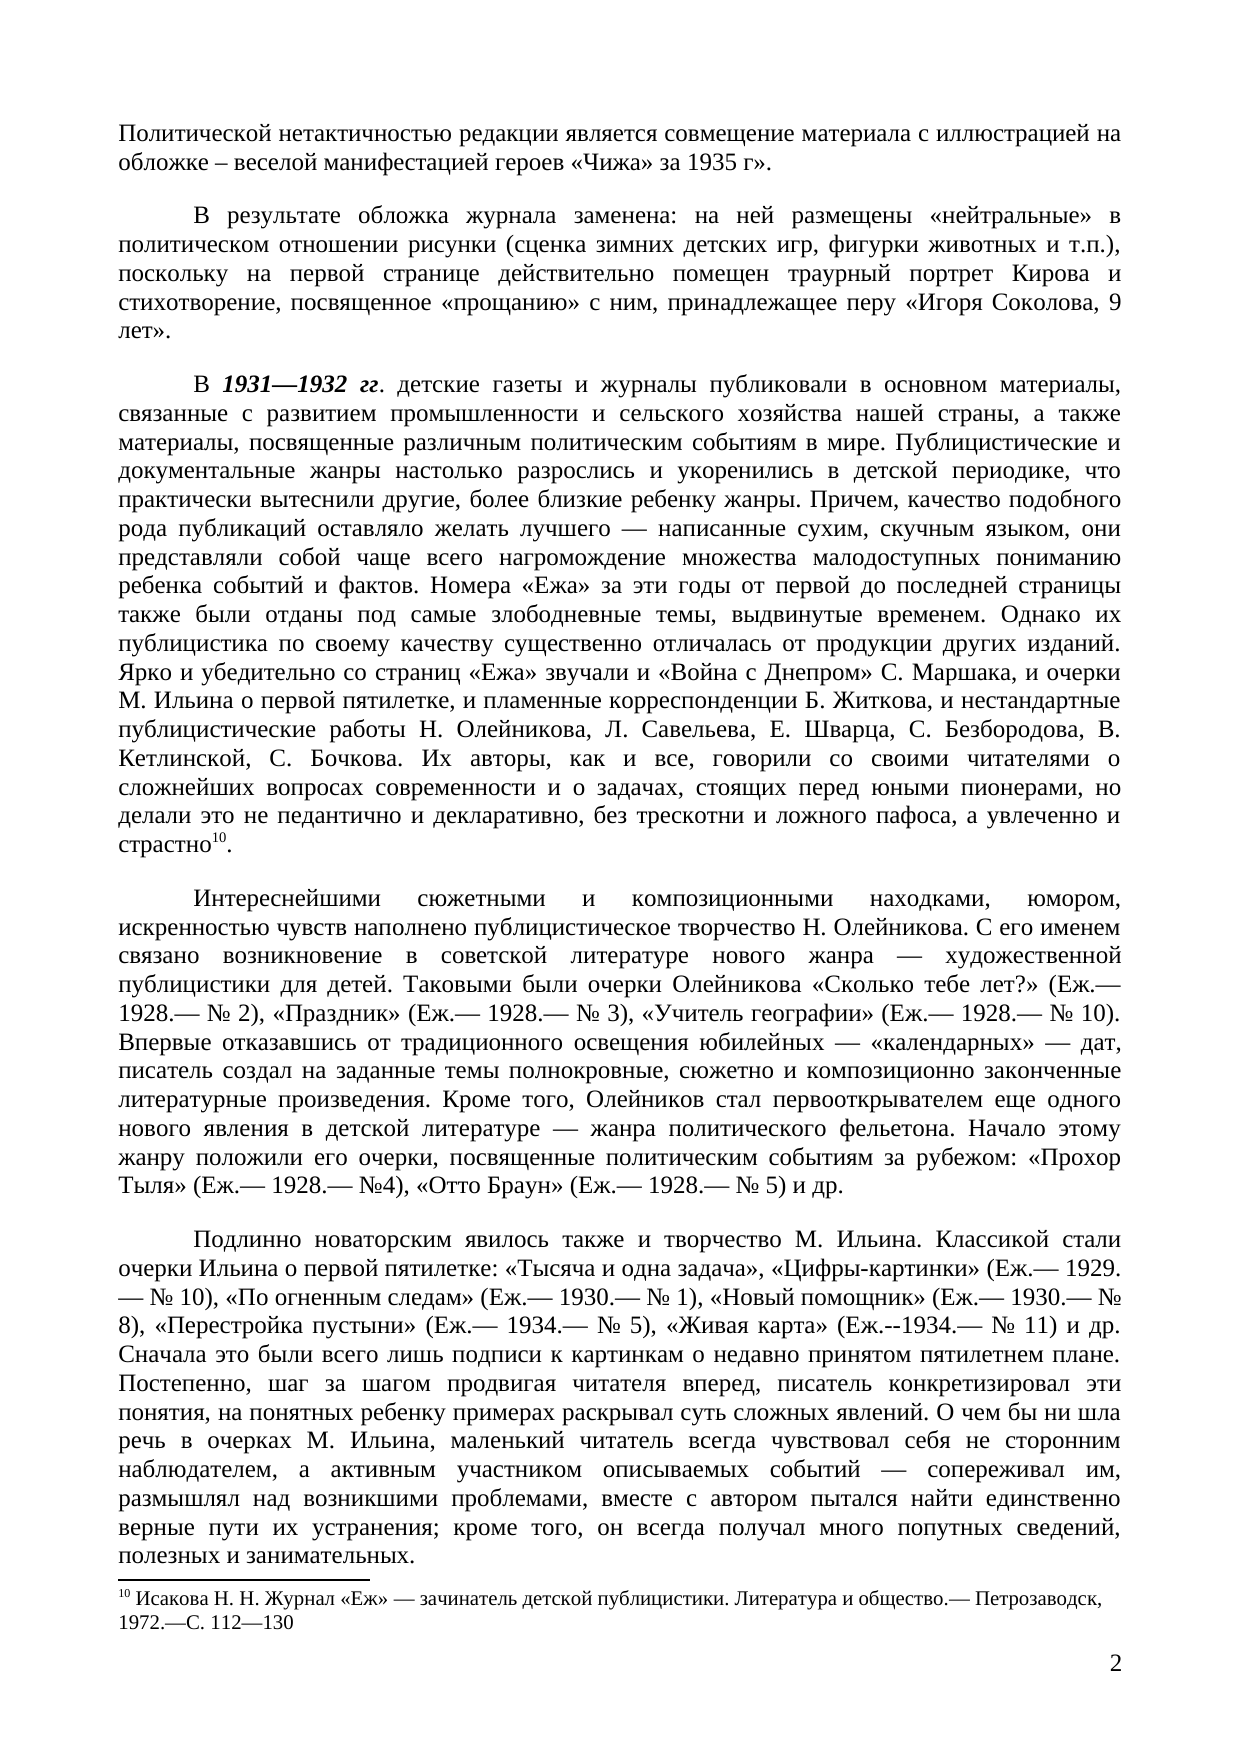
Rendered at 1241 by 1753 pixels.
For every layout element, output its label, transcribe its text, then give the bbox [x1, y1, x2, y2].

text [118, 118, 1122, 176]
text В 1931—1932 гг. детские газеты и журналы публиковали в основном материалы, связанные с развитием промышленности и сельского хозяйства нашей страны, а также материалы, посвященные различным политическим событиям в мире. Публицистические и документальные жанры настолько разрослись и укоренились в детской периодике, что практически вытеснили другие, более близкие ребенку жанры. Причем, качество подобного рода публикаций оставляло желать лучшего — написанные сухим, скучным языком, они представляли собой чаще всего нагромождение множества малодоступных пониманию ребенка событий и фактов. Номера «Ежа» за эти годы от первой до последней страницы также были отданы под самые злободневные темы, выдвинутые временем. Однако их публицистика по своему качеству существенно отличалась от продукции других изданий. Ярко и убедительно со страниц «Ежа» звучали и «Война с Днепром» С. Маршака, и очерки М. Ильина о первой пятилетке, и пламенные корреспонденции Б. Житкова, и нестандартные публицистические работы Н. Олейникова, Л. Савельева, Е. Шварца, С. Безбородова, В. Кетлинской, С. Бочкова. Их авторы, как и все, говорили со своими читателями о сложнейших вопросах современности и о задачах, стоящих перед юными пионерами, но делали это не педантично и декларативно, без трескотни и ложного пафоса, а увлеченно и страстно. [118, 369, 1122, 858]
text Интереснейшими сюжетными и композиционными находками, юмором, искренностью чувств наполнено публицистическое творчество Н. Олейникова. С его именем связано возникновение в советской литературе нового жанра — художественной публицистики для детей. Таковыми были очерки Олейникова «Сколько тебе лет?» (Еж.— 1928.— № 2), «Праздник» (Еж.— 1928.— № 3), «Учитель географии» (Еж.— 1928.— № 10). Впервые отказавшись от традиционного освещения юбилейных — «календарных» — дат, писатель создал на заданные темы полнокровные, сюжетно и композиционно законченные литературные произведения. Кроме того, Олейников стал первооткрывателем еще одного нового явления в детской литературе — жанра политического фельетона. Начало этому жанру положили его очерки, посвященные политическим событиям за рубежом: «Прохор Тыля» (Еж.— 1928.— №4), «Отто Браун» (Еж.— 1928.— № 5) и др. [118, 883, 1122, 1199]
text В результате обложка журнала заменена: на ней размещены «нейтральные» в политическом отношении рисунки (сценка зимних детских игр, фигурки животных и т.п.), поскольку на первой странице действительно помещен траурный портрет Кирова и стихотворение, посвященное «прощанию» с ним, принадлежащее перу «Игоря Соколова, 9 лет». [118, 201, 1122, 344]
text Подлинно новаторским явилось также и творчество М. Ильина. Классикой стали очерки Ильина о первой пятилетке: «Тысяча и одна задача», «Цифры-картинки» (Еж.— 1929.— № 10), «По огненным следам» (Еж.— 1930.— № 1), «Новый помощник» (Еж.— 1930.— № 8), «Перестройка пустыни» (Еж.— 1934.— № 5), «Живая карта» (Еж.--1934.— № 11) и др. Сначала это были всего лишь подписи к картинкам о недавно принятом пятилетнем плане. Постепенно, шаг за шагом продвигая читателя вперед, писатель конкретизировал эти понятия, на понятных ребенку примерах раскрывал суть сложных явлений. О чем бы ни шла речь в очерках М. Ильина, маленький читатель всегда чувствовал себя не сторонним наблюдателем, а активным участником описываемых событий — сопереживал им, размышлял над возникшими проблемами, вместе с автором пытался найти единственно верные пути их устранения; кроме того, он всегда получал много попутных сведений, полезных и занимательных. [118, 1224, 1122, 1569]
